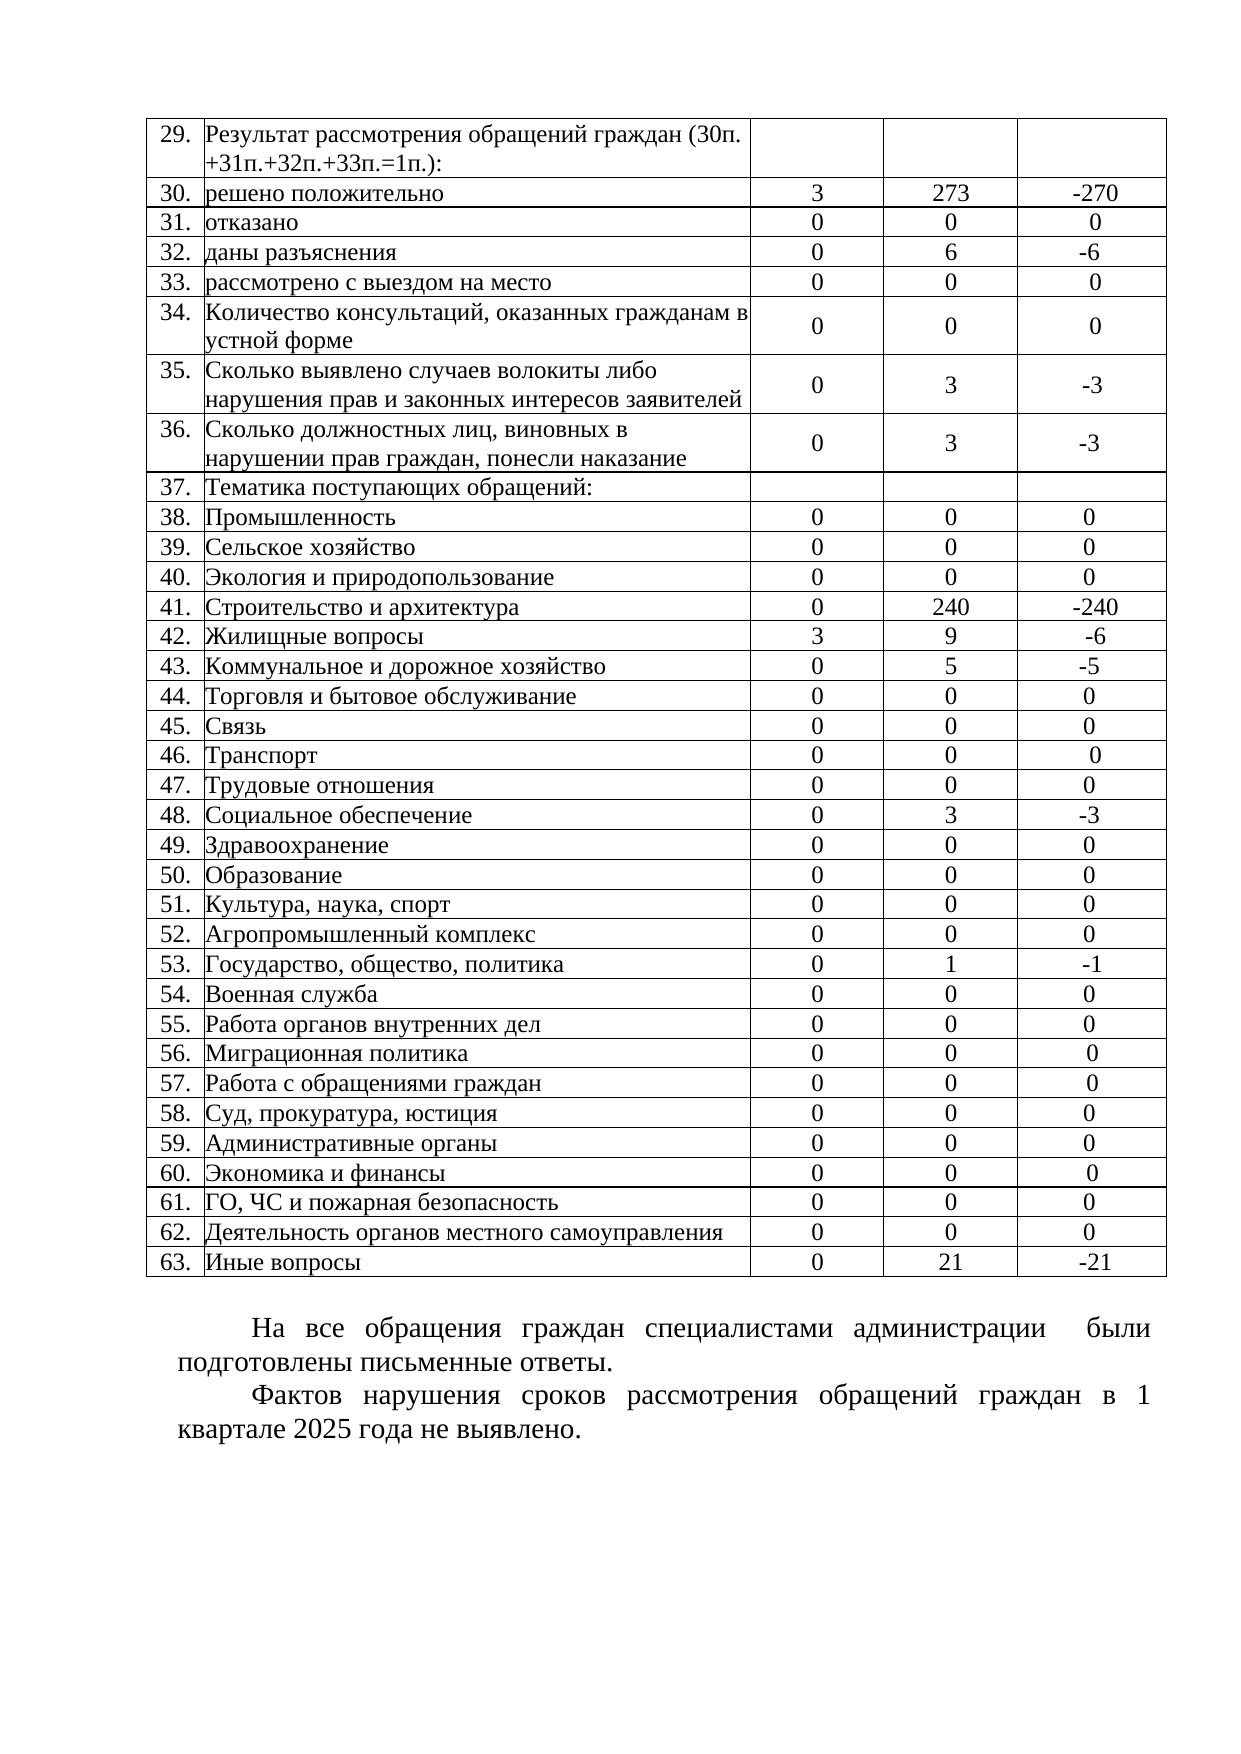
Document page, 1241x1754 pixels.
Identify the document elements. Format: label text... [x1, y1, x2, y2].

table_cell Результат рассмотрения обращений граждан (30п.+31п.+32п.+33п.=1п.): [205, 119, 750, 177]
table_cell 0 [751, 1039, 883, 1067]
table_cell рассмотрено с выездом на место [205, 267, 750, 296]
table_cell 0 [884, 532, 1017, 561]
table_cell 62. [147, 1217, 204, 1246]
table_cell Сколько должностных лиц, виновных в нарушении прав граждан, понесли наказание [205, 414, 750, 471]
table_cell 3 [884, 414, 1017, 471]
table_cell 43. [147, 651, 204, 680]
table_cell 3 [884, 355, 1017, 413]
table_cell 47. [147, 770, 204, 799]
table_cell 3 [751, 621, 883, 650]
table_cell 0 [884, 1039, 1017, 1067]
table_cell отказано [205, 208, 750, 236]
table_cell 0 [751, 890, 883, 918]
table_cell 6 [884, 237, 1017, 266]
table_cell 0 [884, 208, 1017, 236]
table_cell 0 [751, 355, 883, 413]
table_cell Строительство и архитектура [205, 592, 750, 620]
table_cell даны разъяснения [205, 237, 750, 266]
table_cell 0 [1018, 297, 1166, 354]
table_cell 0 [884, 1188, 1017, 1216]
table_cell 32. [147, 237, 204, 266]
table_cell 58. [147, 1098, 204, 1127]
table_cell 35. [147, 355, 204, 413]
table_cell Культура, наука, спорт [205, 890, 750, 918]
table_cell 0 [751, 1009, 883, 1037]
table_cell Работа органов внутренних дел [205, 1009, 750, 1037]
table_cell 0 [751, 267, 883, 296]
table_cell 5 [884, 651, 1017, 680]
table_cell Административные органы [205, 1128, 750, 1157]
table_cell 0 [884, 1217, 1017, 1246]
table_cell Миграционная политика [205, 1039, 750, 1067]
table_cell -270 [1018, 178, 1166, 206]
table_cell 0 [1018, 741, 1166, 769]
table_cell Тематика поступающих обращений: [205, 473, 750, 501]
table_cell -240 [1018, 592, 1166, 620]
table_cell 0 [751, 562, 883, 591]
table_cell 0 [751, 651, 883, 680]
table_cell 42. [147, 621, 204, 650]
table_cell 37. [147, 473, 204, 501]
table_cell 52. [147, 919, 204, 948]
table_cell 0 [1018, 1009, 1166, 1037]
table_cell 39. [147, 532, 204, 561]
table_cell 0 [884, 830, 1017, 859]
table_cell -6 [1018, 237, 1166, 266]
table_cell Суд, прокуратура, юстиция [205, 1098, 750, 1127]
text Фактов нарушения сроков рассмотрения обращений граждан в 1 квартале 2025 года не выявлено. [177, 1377, 1152, 1444]
table_cell 0 [1018, 830, 1166, 859]
table_cell 0 [751, 1098, 883, 1127]
table_cell Связь [205, 711, 750, 739]
table_cell 0 [1018, 890, 1166, 918]
table_cell 44. [147, 681, 204, 710]
table_cell 0 [1018, 1188, 1166, 1216]
table_cell 0 [884, 297, 1017, 354]
table_cell 0 [751, 830, 883, 859]
table_cell 0 [1018, 860, 1166, 888]
table_cell 0 [1018, 1217, 1166, 1246]
table_cell 0 [884, 711, 1017, 739]
table_cell 0 [884, 267, 1017, 296]
table_cell 3 [751, 178, 883, 206]
table_cell 46. [147, 741, 204, 769]
table_cell 0 [751, 681, 883, 710]
table_cell 0 [884, 860, 1017, 888]
table_cell 63. [147, 1247, 204, 1276]
table_cell [751, 473, 883, 501]
table_cell 61. [147, 1188, 204, 1216]
table_cell 50. [147, 860, 204, 888]
table_cell Транспорт [205, 741, 750, 769]
table_cell 0 [751, 919, 883, 948]
table_cell Экономика и финансы [205, 1158, 750, 1186]
table_cell Здравоохранение [205, 830, 750, 859]
table_cell 0 [884, 1009, 1017, 1037]
table_cell 55. [147, 1009, 204, 1037]
table_cell 29. [147, 119, 204, 177]
table_cell 1 [884, 949, 1017, 978]
table_cell 0 [884, 890, 1017, 918]
table_cell Экология и природопользование [205, 562, 750, 591]
table_cell 0 [751, 592, 883, 620]
table_cell 0 [1018, 1158, 1166, 1186]
table_cell 56. [147, 1039, 204, 1067]
table_cell Жилищные вопросы [205, 621, 750, 650]
table_cell 0 [884, 770, 1017, 799]
table_cell 240 [884, 592, 1017, 620]
table_cell 0 [884, 979, 1017, 1008]
table_cell 0 [751, 297, 883, 354]
table_cell -3 [1018, 800, 1166, 829]
table_cell Коммунальное и дорожное хозяйство [205, 651, 750, 680]
table_cell Торговля и бытовое обслуживание [205, 681, 750, 710]
table_cell 0 [1018, 711, 1166, 739]
table_cell 0 [884, 562, 1017, 591]
table_cell 0 [751, 949, 883, 978]
text На все обращения граждан специалистами администрации были подготовлены письменные ответы. [177, 1310, 1152, 1377]
table_cell 0 [884, 1098, 1017, 1127]
table_cell 0 [751, 711, 883, 739]
table_cell 0 [1018, 532, 1166, 561]
table_cell Социальное обеспечение [205, 800, 750, 829]
table_cell 0 [884, 1068, 1017, 1097]
table_cell 36. [147, 414, 204, 471]
table_cell Количество консультаций, оказанных гражданам в устной форме [205, 297, 750, 354]
table_cell 0 [751, 860, 883, 888]
table_cell [1018, 473, 1166, 501]
table_cell 0 [1018, 502, 1166, 531]
table_cell 0 [884, 741, 1017, 769]
table_cell 40. [147, 562, 204, 591]
table_cell 45. [147, 711, 204, 739]
table_cell -21 [1018, 1247, 1166, 1276]
table_cell 54. [147, 979, 204, 1008]
table_cell Трудовые отношения [205, 770, 750, 799]
table_cell 48. [147, 800, 204, 829]
table_cell 0 [1018, 919, 1166, 948]
table_cell Образование [205, 860, 750, 888]
table_cell Деятельность органов местного самоуправления [205, 1217, 750, 1246]
table_cell 0 [1018, 208, 1166, 236]
table_cell 0 [751, 237, 883, 266]
table_cell 0 [751, 741, 883, 769]
table_cell 0 [1018, 562, 1166, 591]
table_cell 0 [1018, 1098, 1166, 1127]
table_cell 0 [884, 1158, 1017, 1186]
table_cell 0 [751, 1188, 883, 1216]
table_cell 0 [751, 1068, 883, 1097]
table_cell 33. [147, 267, 204, 296]
table_cell 0 [1018, 979, 1166, 1008]
table_cell 31. [147, 208, 204, 236]
table_cell 30. [147, 178, 204, 206]
table_cell 49. [147, 830, 204, 859]
table_cell Агропромышленный комплекс [205, 919, 750, 948]
table_cell 21 [884, 1247, 1017, 1276]
table_cell 0 [751, 414, 883, 471]
table_cell 0 [751, 1128, 883, 1157]
table_cell [884, 119, 1017, 177]
table_cell решено положительно [205, 178, 750, 206]
table_cell 0 [884, 1128, 1017, 1157]
table_cell Промышленность [205, 502, 750, 531]
table_cell 0 [751, 208, 883, 236]
table_cell 0 [751, 1158, 883, 1186]
table_cell 0 [751, 1247, 883, 1276]
table_cell -5 [1018, 651, 1166, 680]
table_cell Военная служба [205, 979, 750, 1008]
table_cell -3 [1018, 355, 1166, 413]
table_cell 0 [884, 681, 1017, 710]
table_cell [751, 119, 883, 177]
table_cell -3 [1018, 414, 1166, 471]
table_cell 34. [147, 297, 204, 354]
table_cell 0 [1018, 1039, 1166, 1067]
table_cell 0 [1018, 681, 1166, 710]
table_cell 59. [147, 1128, 204, 1157]
table_cell 0 [1018, 1068, 1166, 1097]
table_cell 0 [751, 979, 883, 1008]
table_cell 273 [884, 178, 1017, 206]
table_cell 0 [1018, 267, 1166, 296]
table_cell Сколько выявлено случаев волокиты либо нарушения прав и законных интересов заявителей [205, 355, 750, 413]
table_cell 0 [1018, 1128, 1166, 1157]
table_cell -1 [1018, 949, 1166, 978]
table_cell 51. [147, 890, 204, 918]
table_cell 0 [751, 800, 883, 829]
table_cell 53. [147, 949, 204, 978]
table_cell 0 [1018, 770, 1166, 799]
table_cell Иные вопросы [205, 1247, 750, 1276]
table_cell 0 [751, 770, 883, 799]
table_cell 41. [147, 592, 204, 620]
table_cell 9 [884, 621, 1017, 650]
table_cell 0 [751, 532, 883, 561]
table_cell 60. [147, 1158, 204, 1186]
table_cell Сельское хозяйство [205, 532, 750, 561]
table_cell 0 [751, 1217, 883, 1246]
table_cell 38. [147, 502, 204, 531]
table_cell 57. [147, 1068, 204, 1097]
table_cell 0 [884, 919, 1017, 948]
table_cell Государство, общество, политика [205, 949, 750, 978]
table_cell 0 [751, 502, 883, 531]
table_cell ГО, ЧС и пожарная безопасность [205, 1188, 750, 1216]
table_cell Работа с обращениями граждан [205, 1068, 750, 1097]
table_cell 3 [884, 800, 1017, 829]
table_cell 0 [884, 502, 1017, 531]
table_cell [1018, 119, 1166, 177]
table_cell -6 [1018, 621, 1166, 650]
table_cell [884, 473, 1017, 501]
